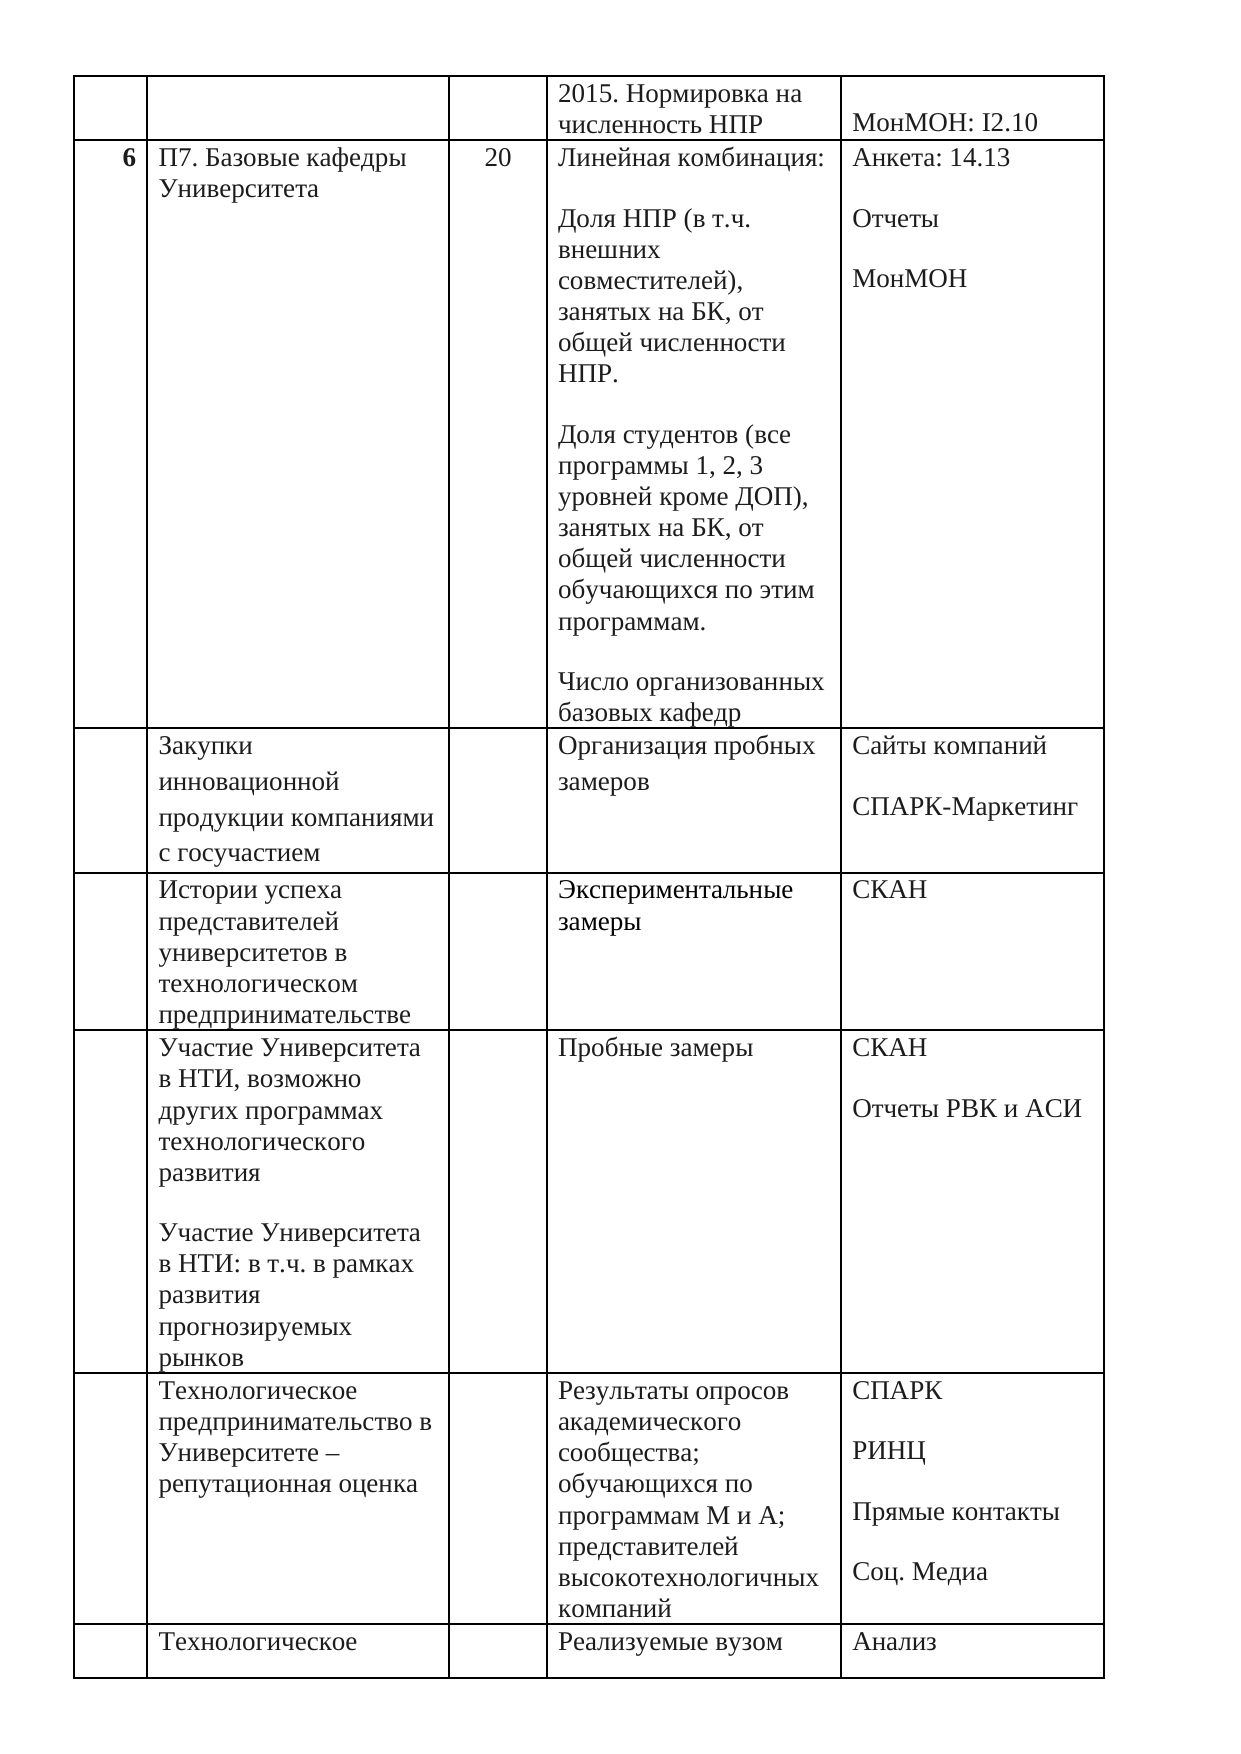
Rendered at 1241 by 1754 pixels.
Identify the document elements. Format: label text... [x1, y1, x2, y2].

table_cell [148, 77, 448, 139]
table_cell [548, 77, 840, 139]
table_cell Пробные замеры [548, 1031, 840, 1372]
table_cell [450, 1625, 546, 1677]
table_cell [548, 1625, 840, 1677]
table_cell 20 [450, 141, 546, 727]
table_cell [450, 874, 546, 1029]
table_cell Технологическое предпринимательство в Университете – репутационная оценка [148, 1374, 448, 1623]
table_cell Сайты компаний СПАРК-Маркетинг [842, 729, 1103, 872]
table_cell 15 [450, 77, 546, 139]
table_cell [75, 874, 146, 1029]
table_cell Линейная комбинация: Доля НПР (в т.ч. внешних совместителей), занятых на БК, от общей численности НПР. Доля студентов (все программы 1, 2, 3 уровней кроме ДОП), занятых на БК, от общей численности обучающихся по этим программам. Число организованных базовых кафедр [548, 141, 840, 727]
table_cell Организация пробных замеров [548, 729, 840, 872]
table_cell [148, 1625, 448, 1677]
table_cell [75, 1374, 146, 1623]
table_cell Результаты опросов академического сообщества; обучающихся по программам М и А; представителей высокотехнологичных компаний [548, 1374, 840, 1623]
table_cell СПАРК РИНЦ Прямые контакты Соц. Медиа [842, 1374, 1103, 1623]
table_cell [450, 1374, 546, 1623]
table_cell [75, 1625, 146, 1677]
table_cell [842, 1625, 1103, 1677]
table_cell [75, 1031, 146, 1372]
table_cell [450, 1031, 546, 1372]
table_cell Истории успеха представителей университетов в технологическом предпринимательстве [148, 874, 448, 1029]
table_cell СКАН [842, 874, 1103, 1029]
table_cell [842, 77, 1103, 139]
table_cell 5 [75, 77, 146, 139]
table_cell Участие Университета в НТИ, возможно других программах технологического развития Участие Университета в НТИ: в т.ч. в рамках развития прогнозируемых рынков [148, 1031, 448, 1372]
table_cell [450, 729, 546, 872]
table_cell 6 [75, 141, 146, 727]
table_cell Экспериментальные замеры [548, 874, 840, 1029]
table_cell СКАН Отчеты РВК и АСИ [842, 1031, 1103, 1372]
table_cell [75, 729, 146, 872]
table_cell П7. Базовые кафедры Университета [148, 141, 448, 727]
table_cell Закупки инновационной продукции компаниями с госучастием [148, 729, 448, 872]
table_cell Анкета: 14.13 Отчеты МонМОН [842, 141, 1103, 727]
